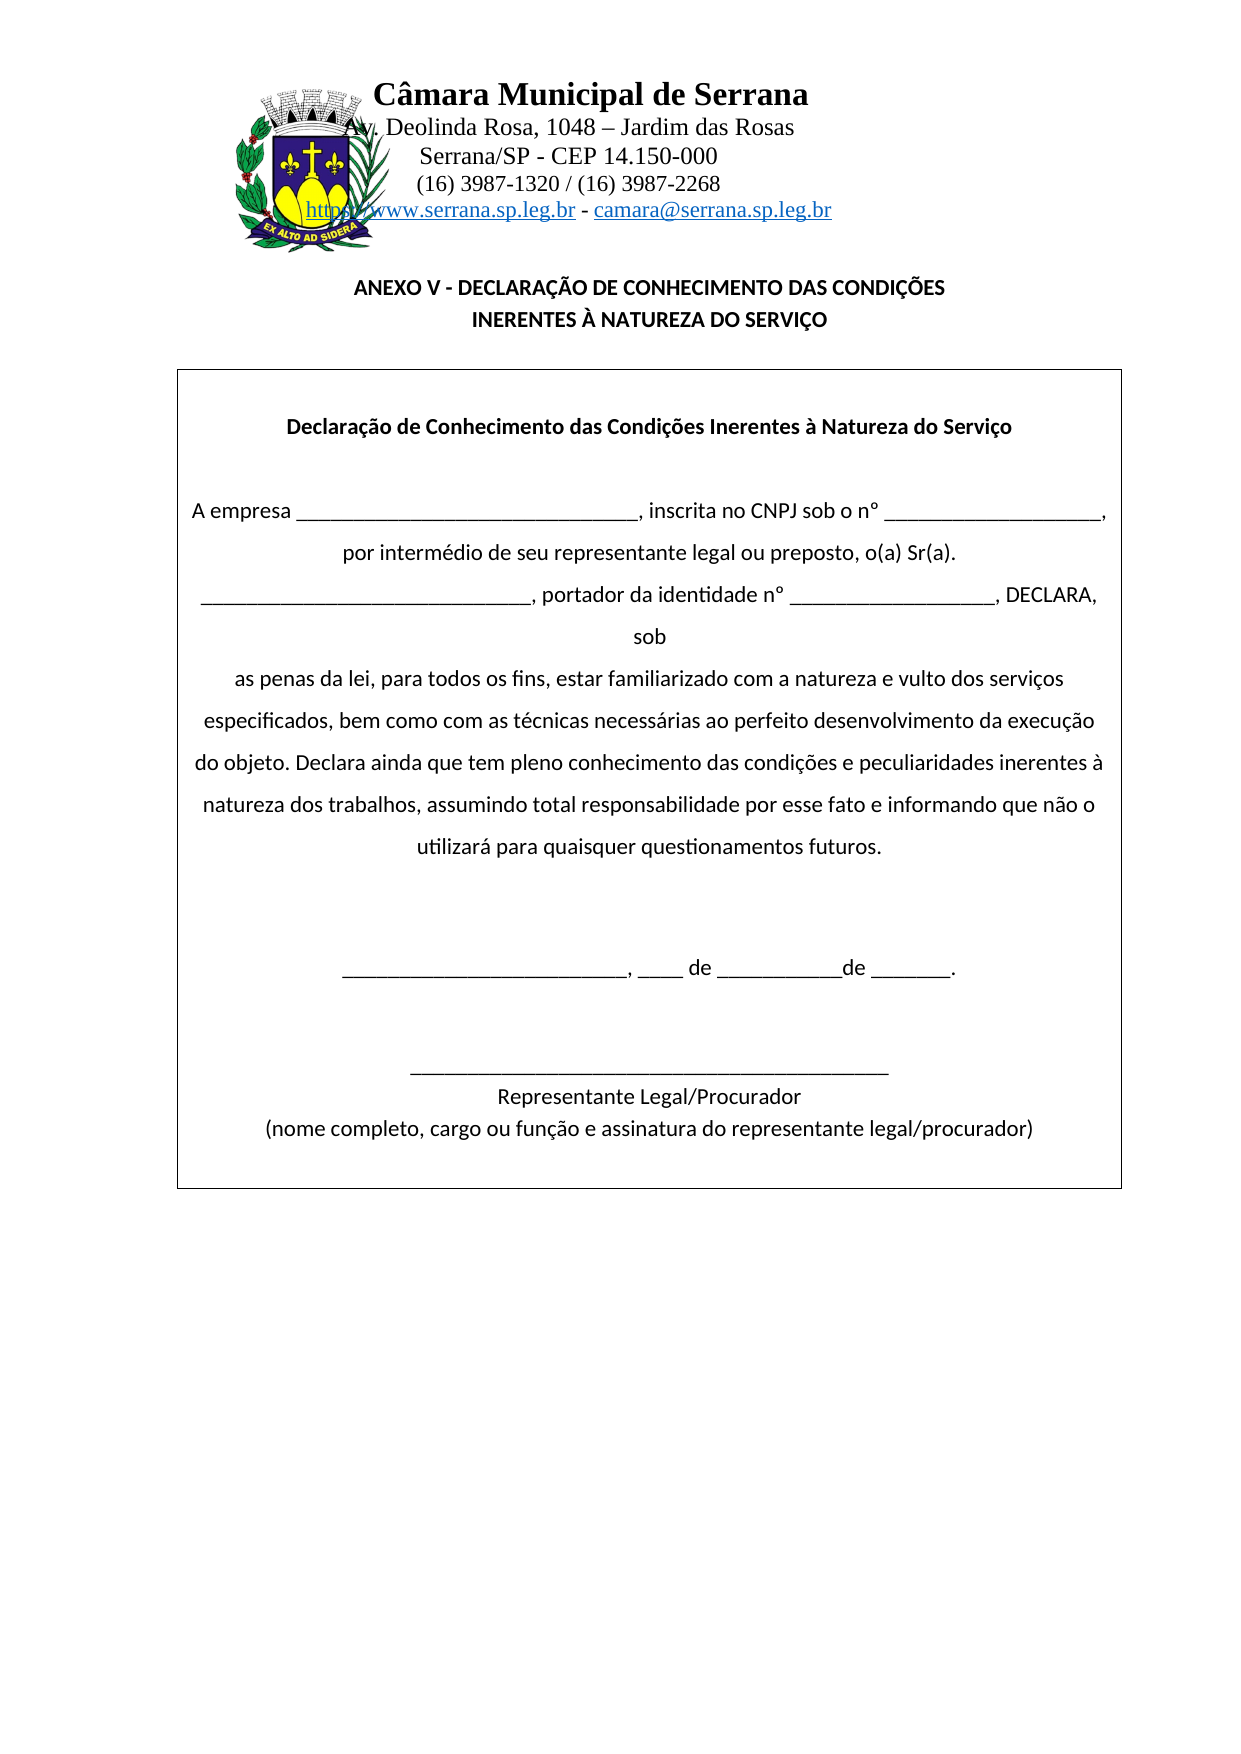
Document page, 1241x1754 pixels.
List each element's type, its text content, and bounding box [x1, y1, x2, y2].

text ANEXO V - DECLARAÇÃO DE CONHECIMENTO DAS CONDIÇÕES [177, 273, 1122, 301]
text INERENTES À NATUREZA DO SERVIÇO [177, 305, 1122, 333]
picture [230, 83, 392, 258]
picture [379, 85, 392, 104]
table_header Declaração de Conhecimento das Condições Inerentes à Natureza do Serviço A empresa ______________________________, inscrita no CNPJ sob o nº ___________________, por intermédio de seu representante legal ou preposto, o(a) Sr(a). _____________________________, portador da identidade nº __________________, DECLARA, sob as penas da lei, para todos os fins, estar familiarizado com a natureza e vulto dos serviços especificados, bem como com as técnicas necessárias ao perfeito desenvolvimento da execução do objeto. Declara ainda que tem pleno conhecimento das condições e peculiaridades inerentes à natureza dos trabalhos, assumindo total responsabilidade por esse fato e informando que não o utilizará para quaisquer questionamentos futuros. _________________________, ____ de ___________de _______. __________________________________________ Representante Legal/Procurador (nome completo, cargo ou função e assinatura do representante legal/procurador) [178, 370, 1121, 1188]
